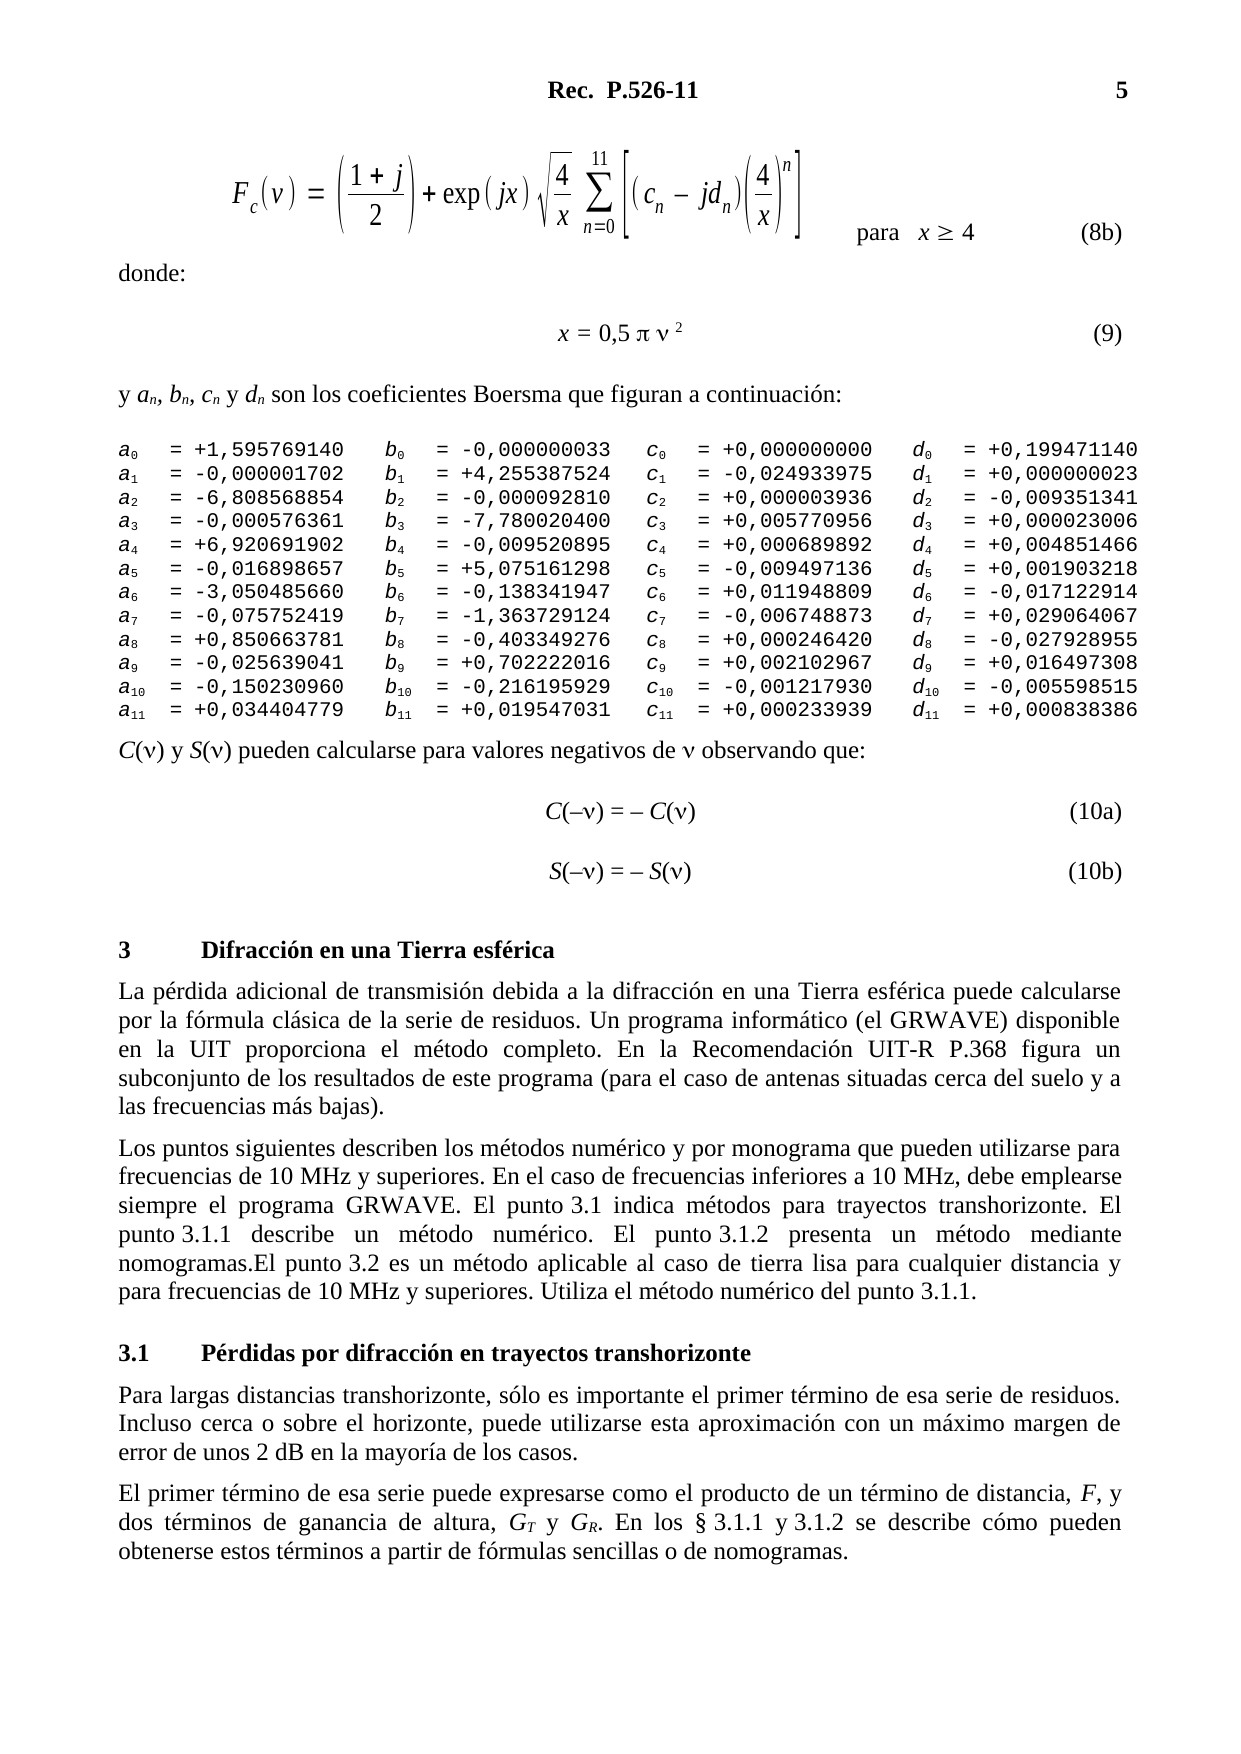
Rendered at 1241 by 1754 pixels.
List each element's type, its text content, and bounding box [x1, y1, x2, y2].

table_cell d9 [901, 652, 952, 676]
table_cell +0,011948809 [711, 581, 901, 605]
table_cell c7 [635, 605, 686, 628]
text El primer término de esa serie puede expresarse como el producto de un término de distancia, F, y dos términos de ganancia de altura, GT y GR. En los § 3.1.1 y 3.1.2 se describe cómo pueden obtenerse estos términos a partir de fórmulas sencillas o de nomogramas. [118, 1478, 1122, 1565]
text La pérdida adicional de transmisión debida a la difracción en una Tierra esférica puede calcularse por la fórmula clásica de la serie de residuos. Un programa informático (el GRWAVE) disponible en la UIT proporciona el método completo. En la Recomendación UIT-R P.368 figura un subconjunto de los resultados de este programa (para el caso de antenas situadas cerca del suelo y a las frecuencias más bajas). [118, 976, 1122, 1120]
table_cell d5 [901, 558, 952, 581]
table_cell -0,024933975 [711, 463, 901, 487]
text C() y S() pueden calcularse para valores negativos de observando que: [118, 736, 1122, 764]
table_header = [952, 427, 977, 463]
table_cell +0,005770956 [711, 510, 901, 534]
table_cell = [686, 605, 711, 628]
table_cell b7 [373, 605, 425, 628]
table_cell a2 [107, 487, 158, 510]
table_cell b11 [373, 700, 425, 723]
table_cell = [158, 581, 183, 605]
table_header = [425, 427, 449, 463]
table_cell +0,000246420 [711, 629, 901, 652]
table_cell +0,702222016 [449, 652, 635, 676]
table_cell = [158, 463, 183, 487]
table_cell d2 [901, 487, 952, 510]
table_cell d4 [901, 534, 952, 558]
table_cell +0,000023006 [977, 510, 1149, 534]
table_cell +0,000689892 [711, 534, 901, 558]
table_cell -1,363729124 [449, 605, 635, 628]
table_cell = [952, 700, 977, 723]
table_cell = [686, 558, 711, 581]
table_cell b4 [373, 534, 425, 558]
table_cell = [952, 558, 977, 581]
table_cell = [686, 652, 711, 676]
table_cell a7 [107, 605, 158, 628]
table_cell b2 [373, 487, 425, 510]
table_cell +0,000003936 [711, 487, 901, 510]
table_cell c4 [635, 534, 686, 558]
table_header +1,595769140 [183, 427, 373, 463]
table_cell b10 [373, 676, 425, 699]
table_cell +4,255387524 [449, 463, 635, 487]
table_cell b1 [373, 463, 425, 487]
table_cell a5 [107, 558, 158, 581]
table_cell = [686, 534, 711, 558]
table_cell a8 [107, 629, 158, 652]
table_cell -0,000092810 [449, 487, 635, 510]
table_cell = [158, 629, 183, 652]
table_header b0 [373, 427, 425, 463]
table_cell = [952, 652, 977, 676]
table_cell = [952, 605, 977, 628]
table_cell -0,150230960 [183, 676, 373, 699]
table_cell = [158, 487, 183, 510]
table_cell -0,027928955 [977, 629, 1149, 652]
table_cell +0,004851466 [977, 534, 1149, 558]
table_cell = [952, 510, 977, 534]
table_header = [158, 427, 183, 463]
table_header c0 [635, 427, 686, 463]
table_cell = [425, 700, 449, 723]
table_cell c8 [635, 629, 686, 652]
table_cell +0,000233939 [711, 700, 901, 723]
table_cell = [158, 676, 183, 699]
table_cell = [158, 652, 183, 676]
table_cell = [952, 676, 977, 699]
table_cell = [952, 581, 977, 605]
table_cell = [686, 581, 711, 605]
table_cell a6 [107, 581, 158, 605]
table_header = [686, 427, 711, 463]
table_cell = [425, 487, 449, 510]
table_cell -0,009497136 [711, 558, 901, 581]
table_cell +0,001903218 [977, 558, 1149, 581]
table_cell +0,000838386 [977, 700, 1149, 723]
table_cell -0,216195929 [449, 676, 635, 699]
table_cell c10 [635, 676, 686, 699]
table_cell a9 [107, 652, 158, 676]
table_cell = [158, 605, 183, 628]
table_cell c5 [635, 558, 686, 581]
table_cell d3 [901, 510, 952, 534]
table_cell = [952, 487, 977, 510]
table_cell -0,009351341 [977, 487, 1149, 510]
table_header -0,000000033 [449, 427, 635, 463]
table_cell +0,029064067 [977, 605, 1149, 628]
table_cell d6 [901, 581, 952, 605]
subtitle 3.1 Pérdidas por difracción en trayectos transhorizonte [118, 1338, 1122, 1367]
table_cell c1 [635, 463, 686, 487]
table_cell = [425, 629, 449, 652]
subtitle 3 Difracción en una Tierra esférica [118, 935, 1122, 964]
text C(–) = – C() (10a) [118, 796, 1122, 825]
table_cell = [158, 534, 183, 558]
table_cell b9 [373, 652, 425, 676]
table_cell -0,009520895 [449, 534, 635, 558]
text Para largas distancias transhorizonte, sólo es importante el primer término de esa serie de residuos. Incluso cerca o sobre el horizonte, puede utilizarse esta aproximación con un máximo margen de error de unos 2 dB en la mayoría de los casos. [118, 1380, 1122, 1466]
table_cell = [425, 676, 449, 699]
table_cell c9 [635, 652, 686, 676]
table_cell = [425, 534, 449, 558]
table_cell = [952, 629, 977, 652]
table_cell -0,403349276 [449, 629, 635, 652]
table_cell = [158, 700, 183, 723]
table_cell = [952, 534, 977, 558]
table_cell b5 [373, 558, 425, 581]
table_cell a3 [107, 510, 158, 534]
table_cell d11 [901, 700, 952, 723]
table_header +0,199471140 [977, 427, 1149, 463]
table_cell +0,000000023 [977, 463, 1149, 487]
table_cell = [686, 510, 711, 534]
table_cell a11 [107, 700, 158, 723]
text para x 4 (8b) [118, 148, 1122, 246]
table_cell -6,808568854 [183, 487, 373, 510]
table_cell -0,005598515 [977, 676, 1149, 699]
table_cell +0,016497308 [977, 652, 1149, 676]
table_cell a4 [107, 534, 158, 558]
table_cell d10 [901, 676, 952, 699]
table_cell a10 [107, 676, 158, 699]
table_cell -0,000576361 [183, 510, 373, 534]
table_cell = [686, 629, 711, 652]
table_cell = [425, 510, 449, 534]
table_cell +0,019547031 [449, 700, 635, 723]
table_cell c6 [635, 581, 686, 605]
table_cell -0,025639041 [183, 652, 373, 676]
table_cell d7 [901, 605, 952, 628]
text x = 0,5 2 (9) [118, 318, 1122, 347]
table_cell +5,075161298 [449, 558, 635, 581]
table_cell -0,000001702 [183, 463, 373, 487]
table_header +0,000000000 [711, 427, 901, 463]
text Los puntos siguientes describen los métodos numérico y por monograma que pueden utilizarse para frecuencias de 10 MHz y superiores. En el caso de frecuencias inferiores a 10 MHz, debe emplearse siempre el programa GRWAVE. El punto 3.1 indica métodos para trayectos transhorizonte. El punto 3.1.1 describe un método numérico. El punto 3.1.2 presenta un método mediante nomogramas.El punto 3.2 es un método aplicable al caso de tierra lisa para cualquier distancia y para frecuencias de 10 MHz y superiores. Utiliza el método numérico del punto 3.1.1. [118, 1133, 1122, 1305]
table_header d0 [901, 427, 952, 463]
table_cell +0,850663781 [183, 629, 373, 652]
table_cell b8 [373, 629, 425, 652]
table_cell = [158, 510, 183, 534]
table_cell b6 [373, 581, 425, 605]
table_cell -0,006748873 [711, 605, 901, 628]
text y an, bn, cn y dn son los coeficientes Boersma que figuran a continuación: [118, 379, 1122, 408]
table_cell +0,034404779 [183, 700, 373, 723]
table_cell -0,001217930 [711, 676, 901, 699]
table_cell = [425, 605, 449, 628]
table_cell = [686, 487, 711, 510]
table_cell c3 [635, 510, 686, 534]
table_cell -7,780020400 [449, 510, 635, 534]
text donde: [118, 258, 1122, 287]
table_cell +6,920691902 [183, 534, 373, 558]
table_cell b3 [373, 510, 425, 534]
table_cell d8 [901, 629, 952, 652]
table_header a0 [107, 427, 158, 463]
table_cell = [425, 581, 449, 605]
table_cell = [425, 652, 449, 676]
table_cell -3,050485660 [183, 581, 373, 605]
table_cell = [686, 700, 711, 723]
text S(–) = – S() (10b) [118, 856, 1122, 885]
table_cell = [952, 463, 977, 487]
table_cell -0,017122914 [977, 581, 1149, 605]
table_cell c11 [635, 700, 686, 723]
table_cell d1 [901, 463, 952, 487]
table_cell = [425, 463, 449, 487]
table_cell a1 [107, 463, 158, 487]
table_cell = [686, 463, 711, 487]
table_cell = [158, 558, 183, 581]
table_cell c2 [635, 487, 686, 510]
table_cell -0,016898657 [183, 558, 373, 581]
table_cell -0,138341947 [449, 581, 635, 605]
table_cell -0,075752419 [183, 605, 373, 628]
table_cell +0,002102967 [711, 652, 901, 676]
table_cell = [686, 676, 711, 699]
table_cell = [425, 558, 449, 581]
